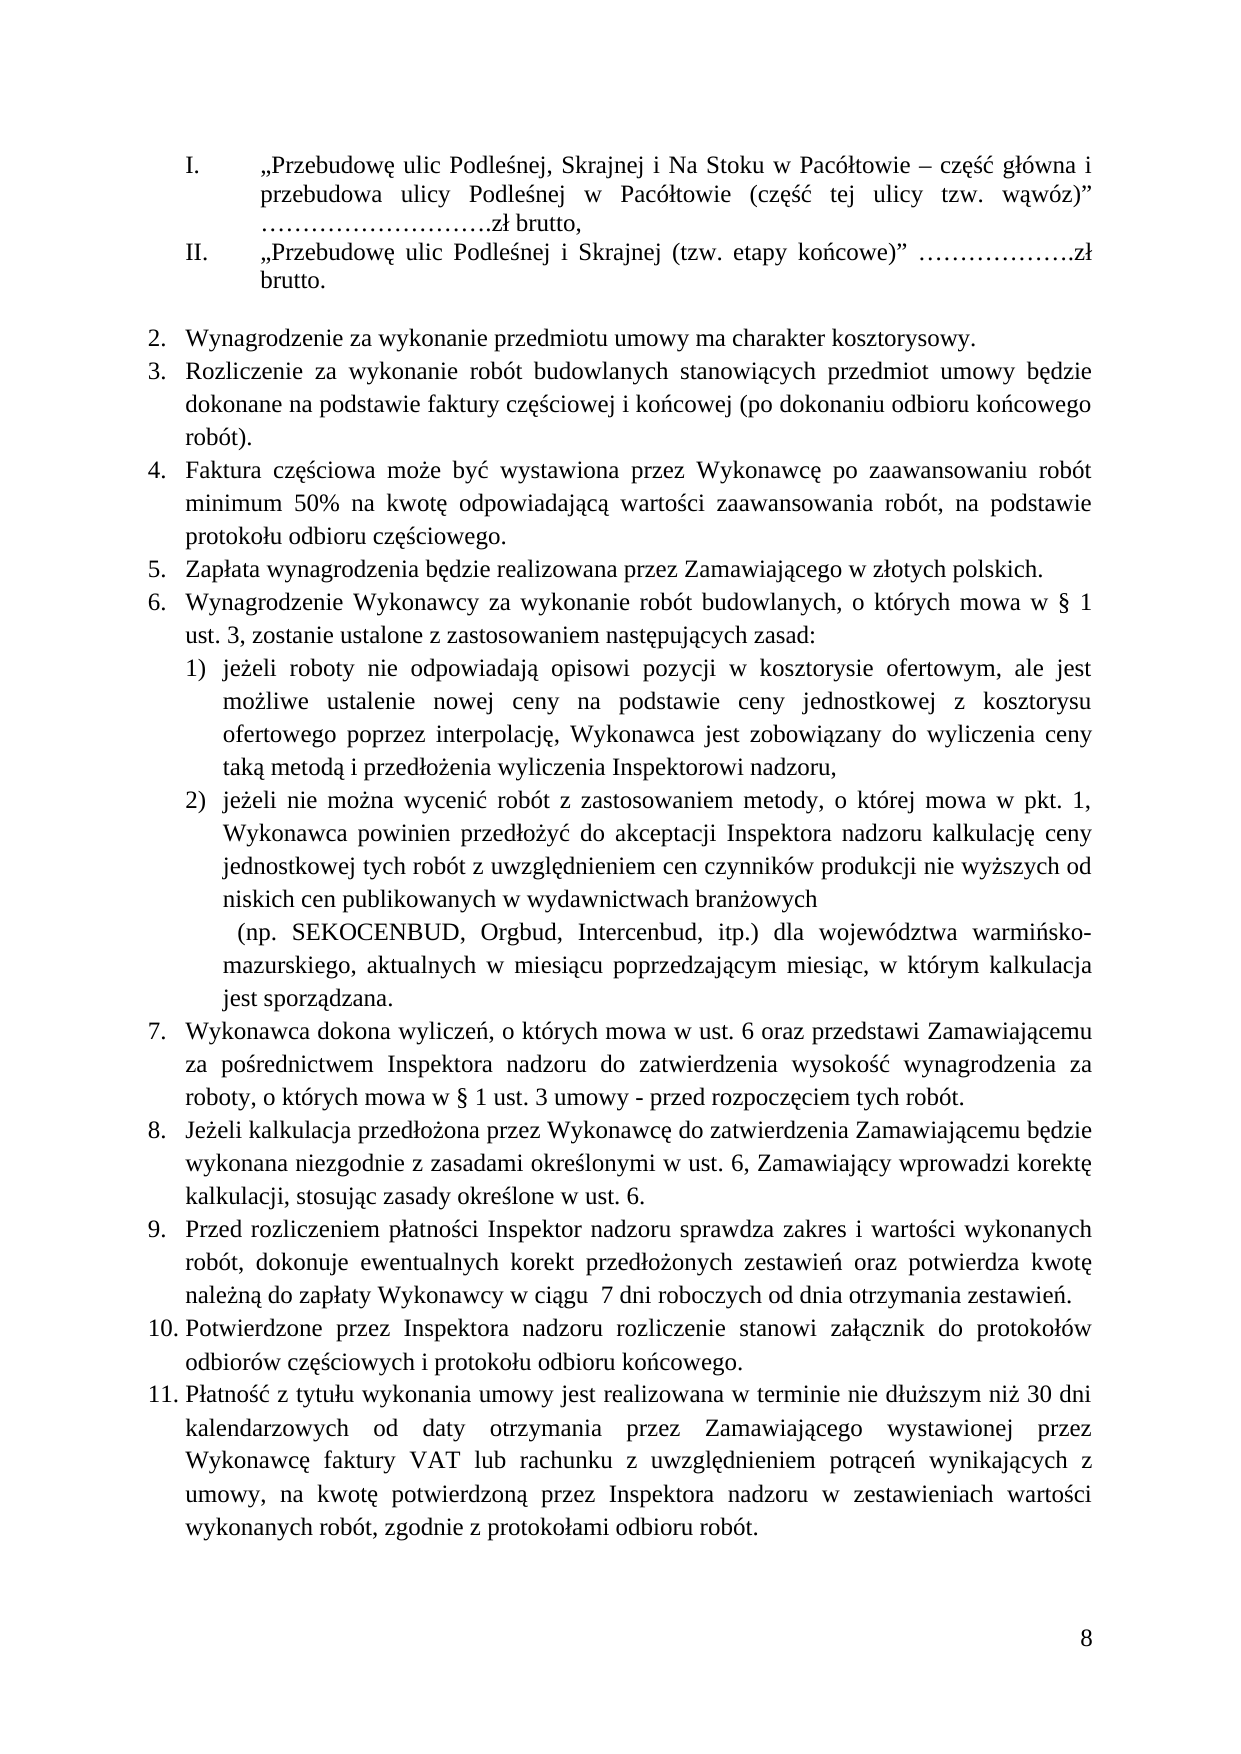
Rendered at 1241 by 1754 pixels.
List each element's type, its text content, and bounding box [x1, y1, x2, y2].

list Potwierdzone przez Inspektora nadzoru rozliczenie stanowi załącznik do protokołów odbiorów częściowych i protokołu odbioru końcowego. [148, 1313, 1093, 1375]
list Wynagrodzenie za wykonanie przedmiotu umowy ma charakter kosztorysowy. [148, 323, 1093, 352]
list Wykonawca dokona wyliczeń, o których mowa w ust. 6 oraz przedstawi Zamawiającemu za pośrednictwem Inspektora nadzoru do zatwierdzenia wysokość wynagrodzenia za roboty, o których mowa w § 1 ust. 3 umowy - przed rozpoczęciem tych robót. [148, 1016, 1093, 1111]
list Płatność z tytułu wykonania umowy jest realizowana w terminie nie dłuższym niż 30 dni kalendarzowych od daty otrzymania przez Zamawiającego wystawionej przez Wykonawcę faktury VAT lub rachunku z uwzględnieniem potrąceń wynikających z umowy, na kwotę potwierdzoną przez Inspektora nadzoru w zestawieniach wartości wykonanych robót, zgodnie z protokołami odbioru robót. [148, 1379, 1093, 1540]
list Faktura częściowa może być wystawiona przez Wykonawcę po zaawansowaniu robót minimum 50% na kwotę odpowiadającą wartości zaawansowania robót, na podstawie protokołu odbioru częściowego. [148, 455, 1093, 550]
list Wynagrodzenie Wykonawcy za wykonanie robót budowlanych, o których mowa w § 1 ust. 3, zostanie ustalone z zastosowaniem następujących zasad: [148, 587, 1093, 649]
list Jeżeli kalkulacja przedłożona przez Wykonawcę do zatwierdzenia Zamawiającemu będzie wykonana niezgodnie z zasadami określonymi w ust. 6, Zamawiający wprowadzi korektę kalkulacji, stosując zasady określone w ust. 6. [148, 1115, 1093, 1210]
list Przed rozliczeniem płatności Inspektor nadzoru sprawdza zakres i wartości wykonanych robót, dokonuje ewentualnych korekt przedłożonych zestawień oraz potwierdza kwotę należną do zapłaty Wykonawcy w ciągu 7 dni roboczych od dnia otrzymania zestawień. [148, 1214, 1093, 1309]
list Rozliczenie za wykonanie robót budowlanych stanowiących przedmiot umowy będzie dokonane na podstawie faktury częściowej i końcowej (po dokonaniu odbioru końcowego robót). [148, 356, 1093, 451]
text (np. SEKOCENBUD, Orgbud, Intercenbud, itp.) dla województwa warmińsko-mazurskiego, aktualnych w miesiącu poprzedzającym miesiąc, w którym kalkulacja jest sporządzana. [223, 917, 1093, 1012]
list „Przebudowę ulic Podleśnej, Skrajnej i Na Stoku w Pacółtowie – część główna i przebudowa ulicy Podleśnej w Pacółtowie (część tej ulicy tzw. wąwóz)” ……………………….zł brutto, [185, 150, 1093, 237]
list „Przebudowę ulic Podleśnej i Skrajnej (tzw. etapy końcowe)” ……………….zł brutto. [185, 237, 1093, 294]
list jeżeli roboty nie odpowiadają opisowi pozycji w kosztorysie ofertowym, ale jest możliwe ustalenie nowej ceny na podstawie ceny jednostkowej z kosztorysu ofertowego poprzez interpolację, Wykonawca jest zobowiązany do wyliczenia ceny taką metodą i przedłożenia wyliczenia Inspektorowi nadzoru, [185, 653, 1093, 781]
list Zapłata wynagrodzenia będzie realizowana przez Zamawiającego w złotych polskich. [148, 554, 1093, 583]
list jeżeli nie można wycenić robót z zastosowaniem metody, o której mowa w pkt. 1, Wykonawca powinien przedłożyć do akceptacji Inspektora nadzoru kalkulację ceny jednostkowej tych robót z uwzględnieniem cen czynników produkcji nie wyższych od niskich cen publikowanych w wydawnictwach branżowych [185, 785, 1093, 913]
